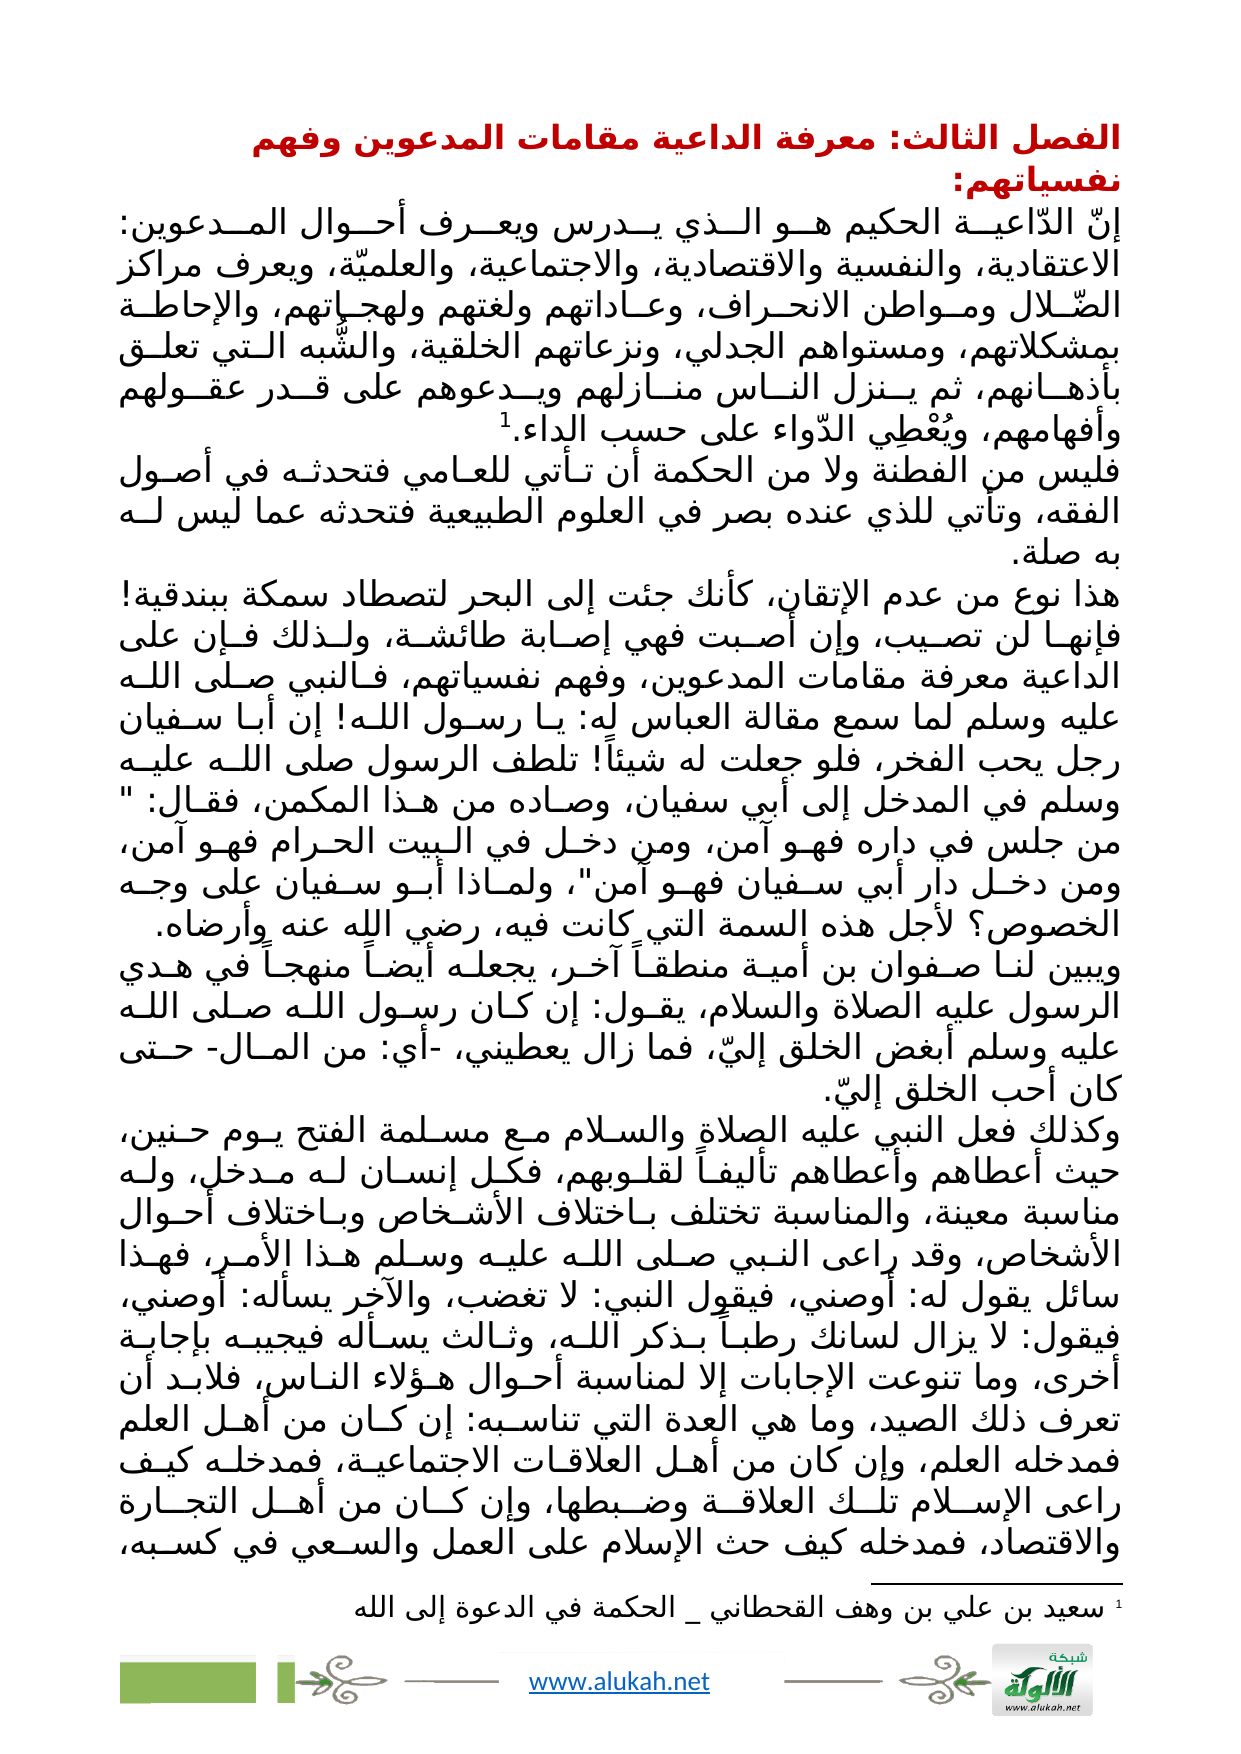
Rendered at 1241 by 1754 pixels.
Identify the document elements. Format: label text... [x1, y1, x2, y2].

text هذا نوع من عدم الإتقان، كأنك جئت إلى البحر لتصطاد سمكة ببندقية! فإنها لن تصيب، وإن أصبت فهي إصابة طائشة، ولذلك فإن على الداعية معرفة مقامات المدعوين، وفهم نفسياتهم، فالنبي صلى الله عليه وسلم لما سمع مقالة العباس له: يا رسول الله! إن أبا سفيان رجل يحب الفخر، فلو جعلت له شيئاً! تلطف الرسول صلى الله عليه وسلم في المدخل إلى أبي سفيان، وصاده من هذا المكمن، فقال: " من جلس في داره فهو آمن، ومن دخل في البيت الحرام فهو آمن، ومن دخل دار أبي سفيان فهو آمن"، ولماذا أبو سفيان على وجه الخصوص؟ لأجل هذه السمة التي كانت فيه، رضي الله عنه وأرضاه. [118, 573, 1122, 944]
text إنّ الدّاعية الحكيم هو الذي يدرس ويعرف أحوال المدعوين: الاعتقادية، والنفسية والاقتصادية، والاجتماعية، والعلميّة، ويعرف مراكز الضّلال ومواطن الانحراف، وعاداتهم ولغتهم ولهجاتهم، والإحاطة بمشكلاتهم، ومستواهم الجدلي، ونزعاتهم الخلقية، والشُّبه التي تعلق بأذهانهم، ثم ينزل الناس منازلهم ويدعوهم على قدر عقولهم وأفهامهم، ويُعْطِي الدّواء على حسب الداء. [118, 202, 1122, 449]
text ويبين لنا صفوان بن أمية منطقاً آخر، يجعله أيضاً منهجاً في هدي الرسول عليه الصلاة والسلام، يقول: إن كان رسول الله صلى الله عليه وسلم أبغض الخلق إليّ، فما زال يعطيني، -أي: من المال- حتى كان أحب الخلق إليّ. [118, 944, 1122, 1109]
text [118, 1109, 1122, 1563]
subtitle الفصل الثالث: معرفة الداعية مقامات المدعوين وفهم نفسياتهم: [118, 118, 1122, 199]
text فليس من الفطنة ولا من الحكمة أن تأتي للعامي فتحدثه في أصول الفقه، وتأتي للذي عنده بصر في العلوم الطبيعية فتحدثه عما ليس له به صلة. [118, 449, 1122, 573]
picture [118, 1641, 1094, 1723]
